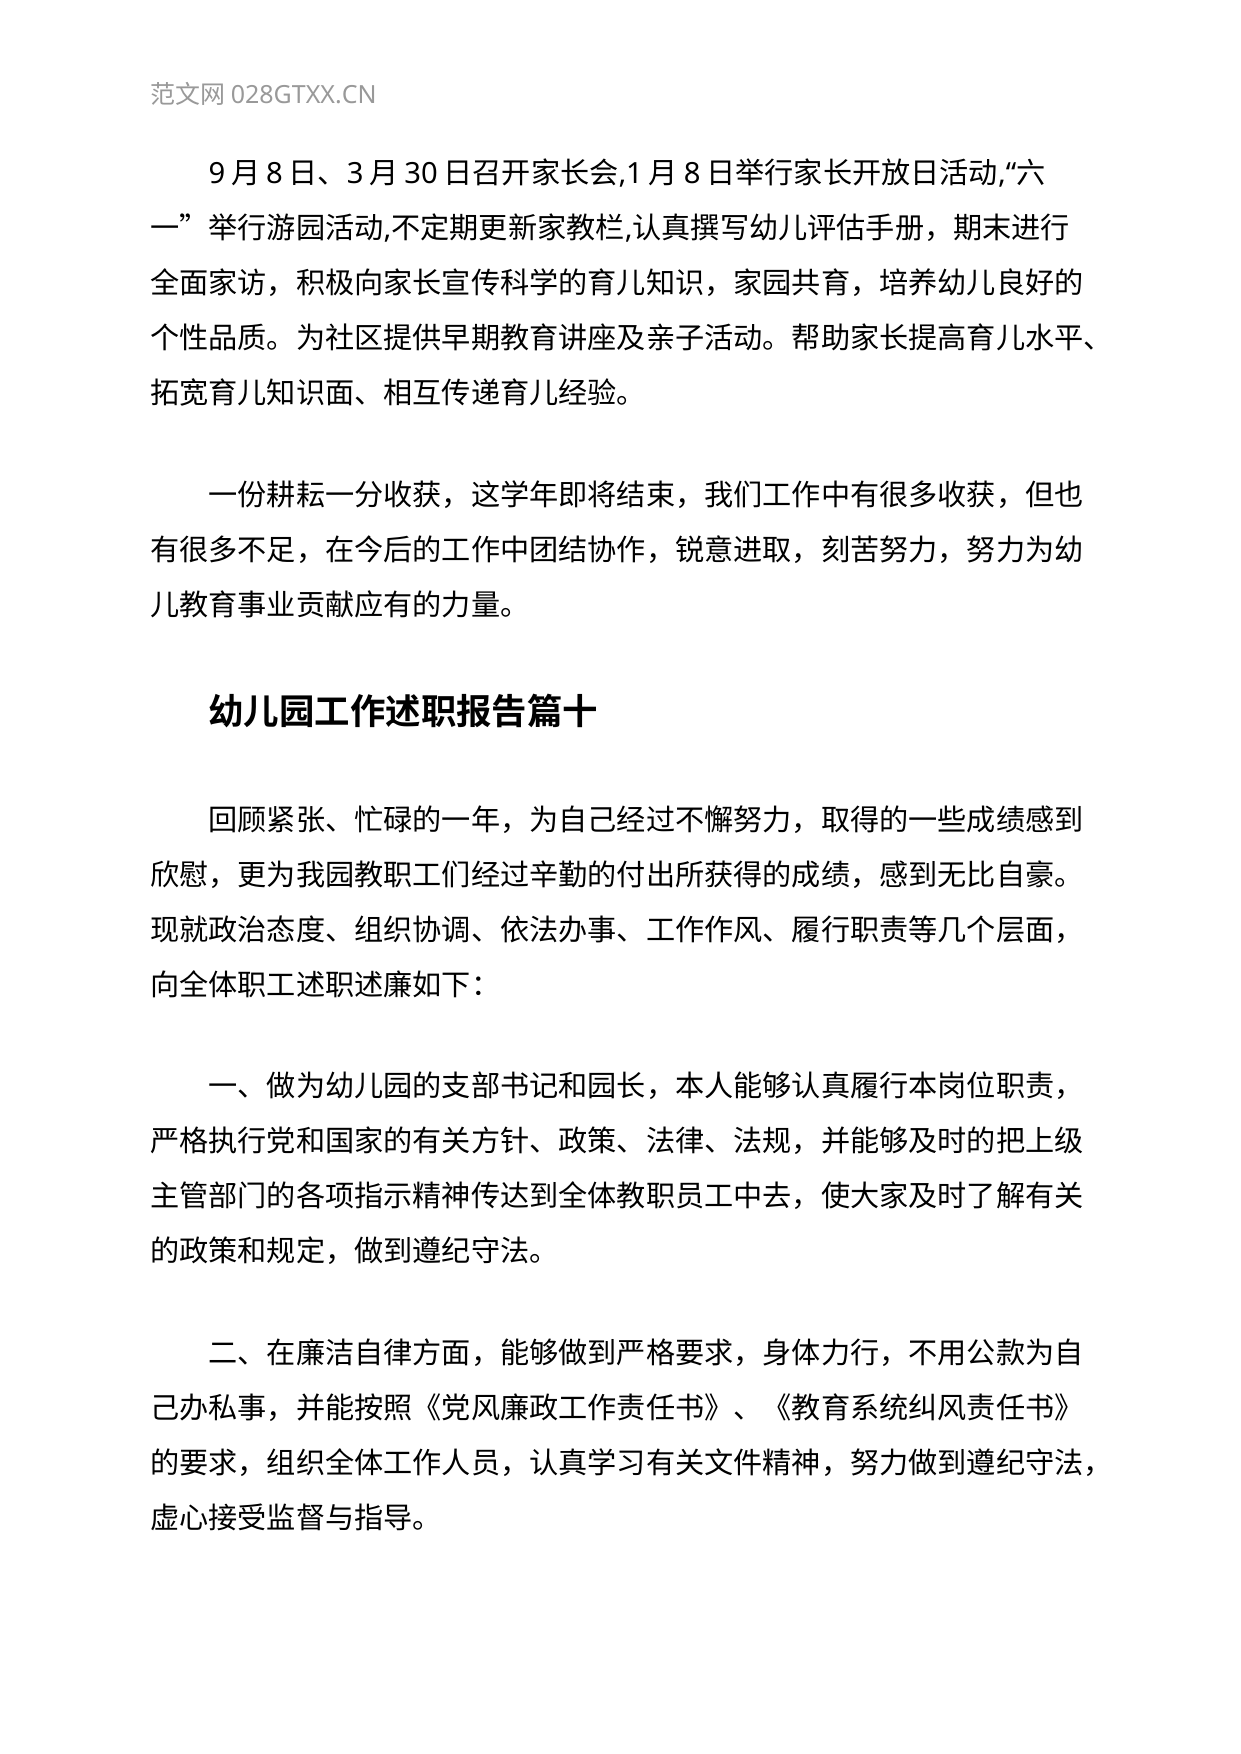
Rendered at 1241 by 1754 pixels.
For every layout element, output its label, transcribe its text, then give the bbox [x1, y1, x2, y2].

text 幼儿园工作述职报告篇十 [150, 683, 1090, 734]
text 回顾紧张、忙碌的一年，为自己经过不懈努力，取得的一些成绩感到欣慰，更为我园教职工们经过辛勤的付出所获得的成绩，感到无比自豪。现就政治态度、组织协调、依法办事、工作作风、履行职责等几个层面，向全体职工述职述廉如下： [150, 797, 1090, 1003]
text 二、在廉洁自律方面，能够做到严格要求，身体力行，不用公款为自己办私事，并能按照《党风廉政工作责任书》、《教育系统纠风责任书》的要求，组织全体工作人员，认真学习有关文件精神，努力做到遵纪守法，虚心接受监督与指导。 [150, 1329, 1090, 1536]
text 一份耕耘一分收获，这学年即将结束，我们工作中有很多收获，但也有很多不足，在今后的工作中团结协作，锐意进取，刻苦努力，努力为幼儿教育事业贡献应有的力量。 [150, 472, 1090, 624]
text 9月8日、3月30日召开家长会,1月8日举行家长开放日活动,“六一”举行游园活动,不定期更新家教栏,认真撰写幼儿评估手册，期末进行全面家访，积极向家长宣传科学的育儿知识，家园共育，培养幼儿良好的个性品质。为社区提供早期教育讲座及亲子活动。帮助家长提高育儿水平、拓宽育儿知识面、相互传递育儿经验。 [150, 150, 1090, 412]
text 一、做为幼儿园的支部书记和园长，本人能够认真履行本岗位职责，严格执行党和国家的有关方针、政策、法律、法规，并能够及时的把上级主管部门的各项指示精神传达到全体教职员工中去，使大家及时了解有关的政策和规定，做到遵纪守法。 [150, 1063, 1090, 1270]
